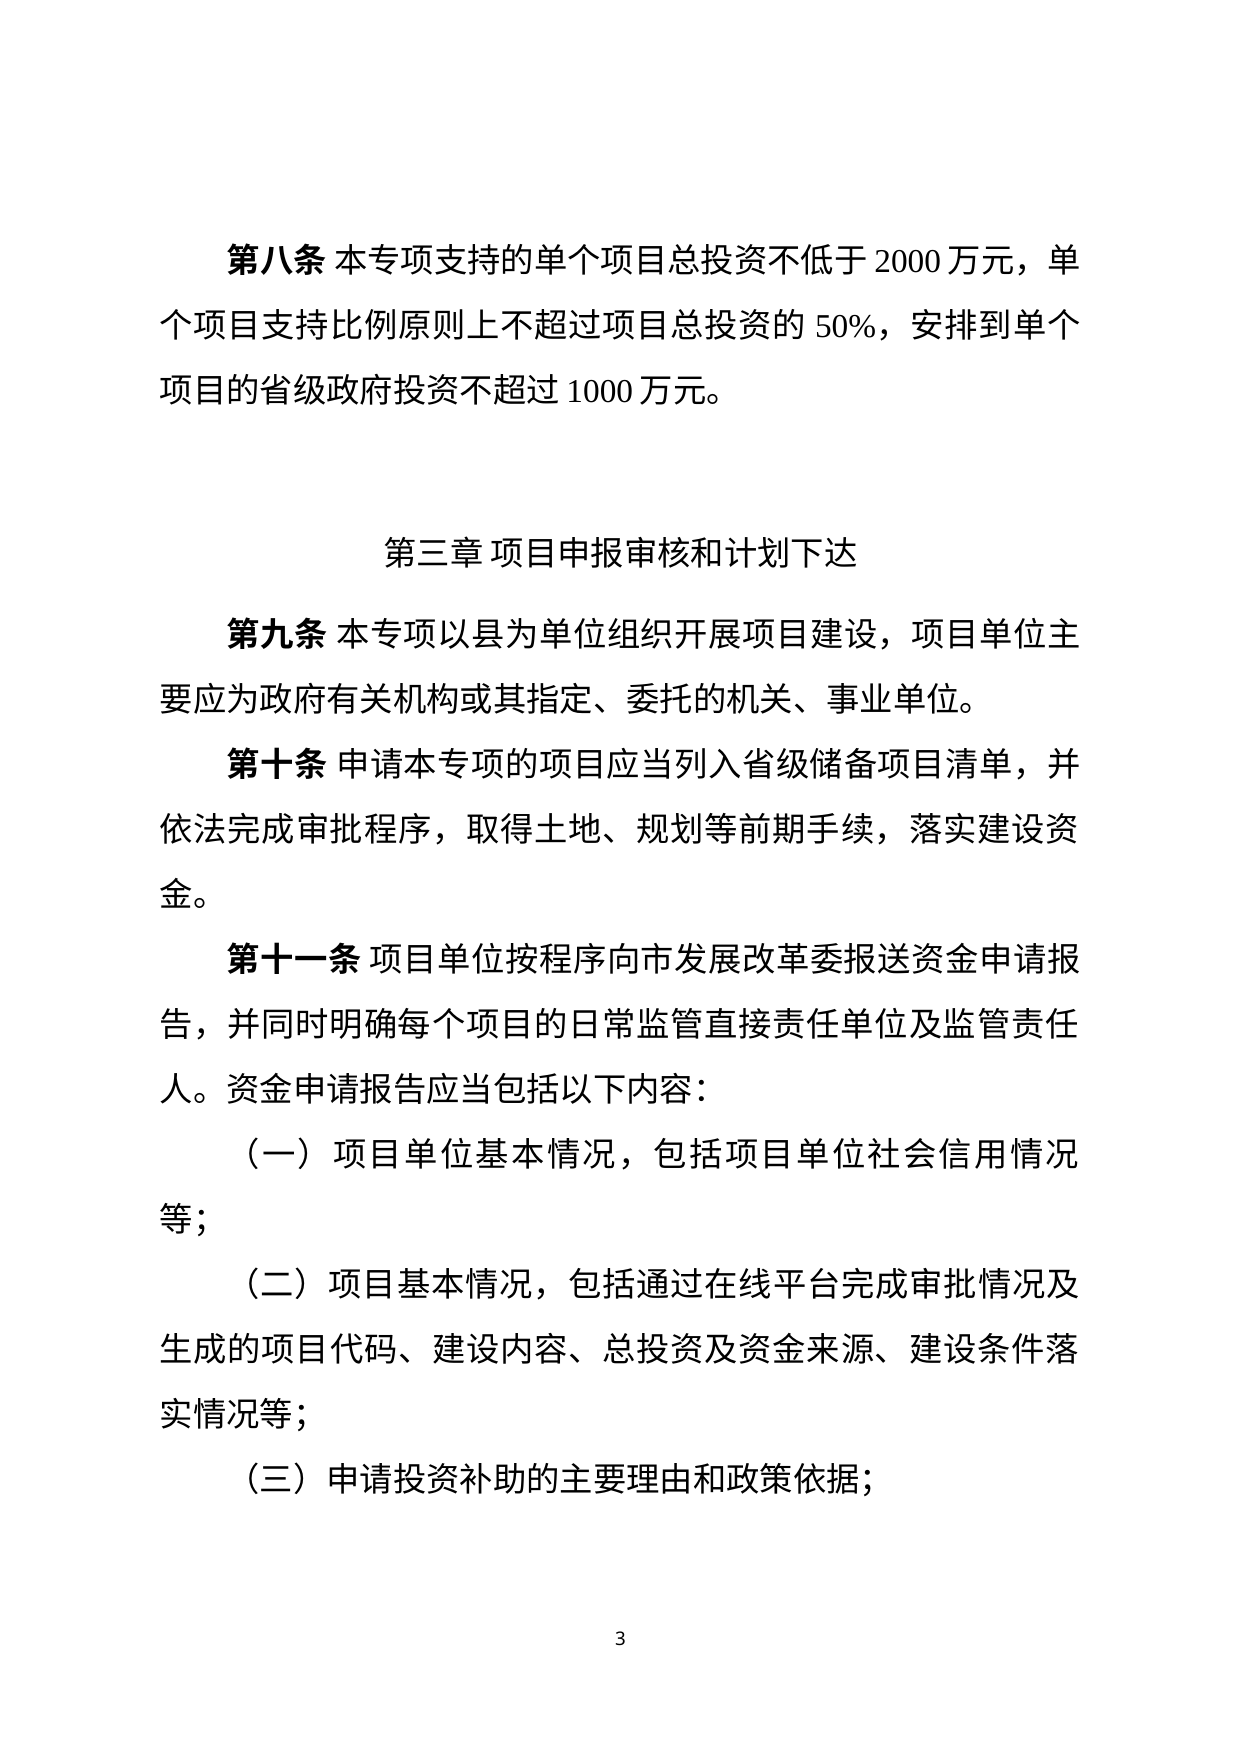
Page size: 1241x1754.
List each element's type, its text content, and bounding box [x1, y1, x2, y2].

text （一）项目单位基本情况，包括项目单位社会信用情况等； [159, 1119, 1081, 1249]
text 第十一条 项目单位按程序向市发展改革委报送资金申请报告，并同时明确每个项目的日常监管直接责任单位及监管责任人。资金申请报告应当包括以下内容： [159, 924, 1081, 1119]
text （三）申请投资补助的主要理由和政策依据； [159, 1444, 1081, 1509]
text 第八条 本专项支持的单个项目总投资不低于2000万元，单个项目支持比例原则上不超过项目总投资的50%，安排到单个项目的省级政府投资不超过1000万元。 [159, 225, 1081, 420]
text （二）项目基本情况，包括通过在线平台完成审批情况及生成的项目代码、建设内容、总投资及资金来源、建设条件落实情况等； [159, 1249, 1081, 1444]
list 第九条 本专项以县为单位组织开展项目建设，项目单位主要应为政府有关机构或其指定、委托的机关、事业单位。 [159, 599, 1081, 729]
list 项目申报审核和计划下达 [159, 518, 1081, 583]
text 第十条 申请本专项的项目应当列入省级储备项目清单，并依法完成审批程序，取得土地、规划等前期手续，落实建设资金。 [159, 729, 1081, 924]
